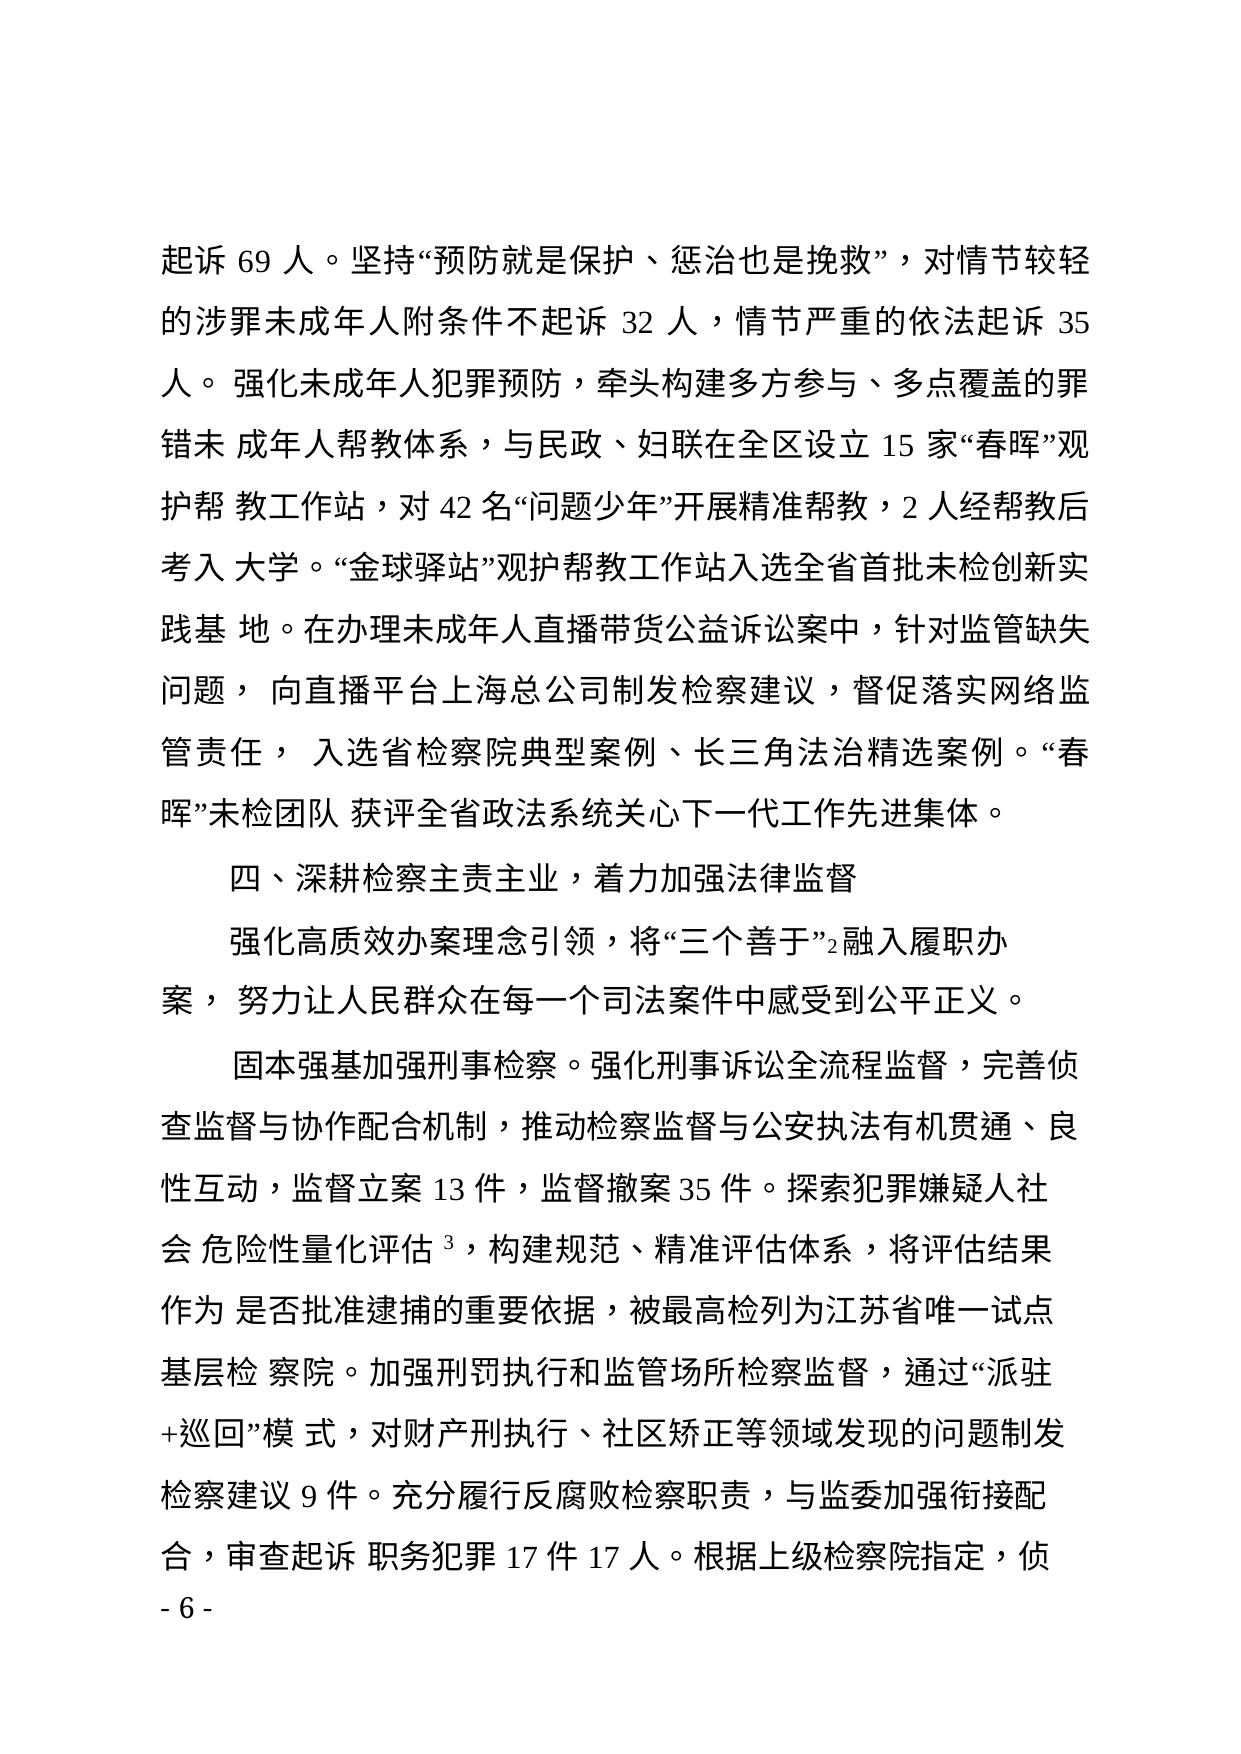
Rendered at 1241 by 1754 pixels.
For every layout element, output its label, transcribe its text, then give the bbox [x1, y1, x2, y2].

text 强化高质效办案理念引领，将“三个善于”2融入履职办案， 努力让人民群众在每一个司法案件中感受到公平正义。 [162, 919, 1073, 1022]
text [160, 1043, 1081, 1578]
text 四、深耕检察主责主业，着力加强法律监督 [229, 858, 1090, 898]
text 起诉 69 人。坚持“预防就是保护、惩治也是挽救”，对情节较轻 的涉罪未成年人附条件不起诉 32 人，情节严重的依法起诉 35 人。 强化未成年人犯罪预防，牵头构建多方参与、多点覆盖的罪错未 成年人帮教体系，与民政、妇联在全区设立 15 家“春晖”观护帮 教工作站，对 42 名“问题少年”开展精准帮教，2 人经帮教后考入 大学。“金球驿站”观护帮教工作站入选全省首批未检创新实践基 地。在办理未成年人直播带货公益诉讼案中，针对监管缺失问题， 向直播平台上海总公司制发检察建议，督促落实网络监管责任， 入选省检察院典型案例、长三角法治精选案例。“春晖”未检团队 获评全省政法系统关心下一代工作先进集体。 [160, 238, 1090, 835]
